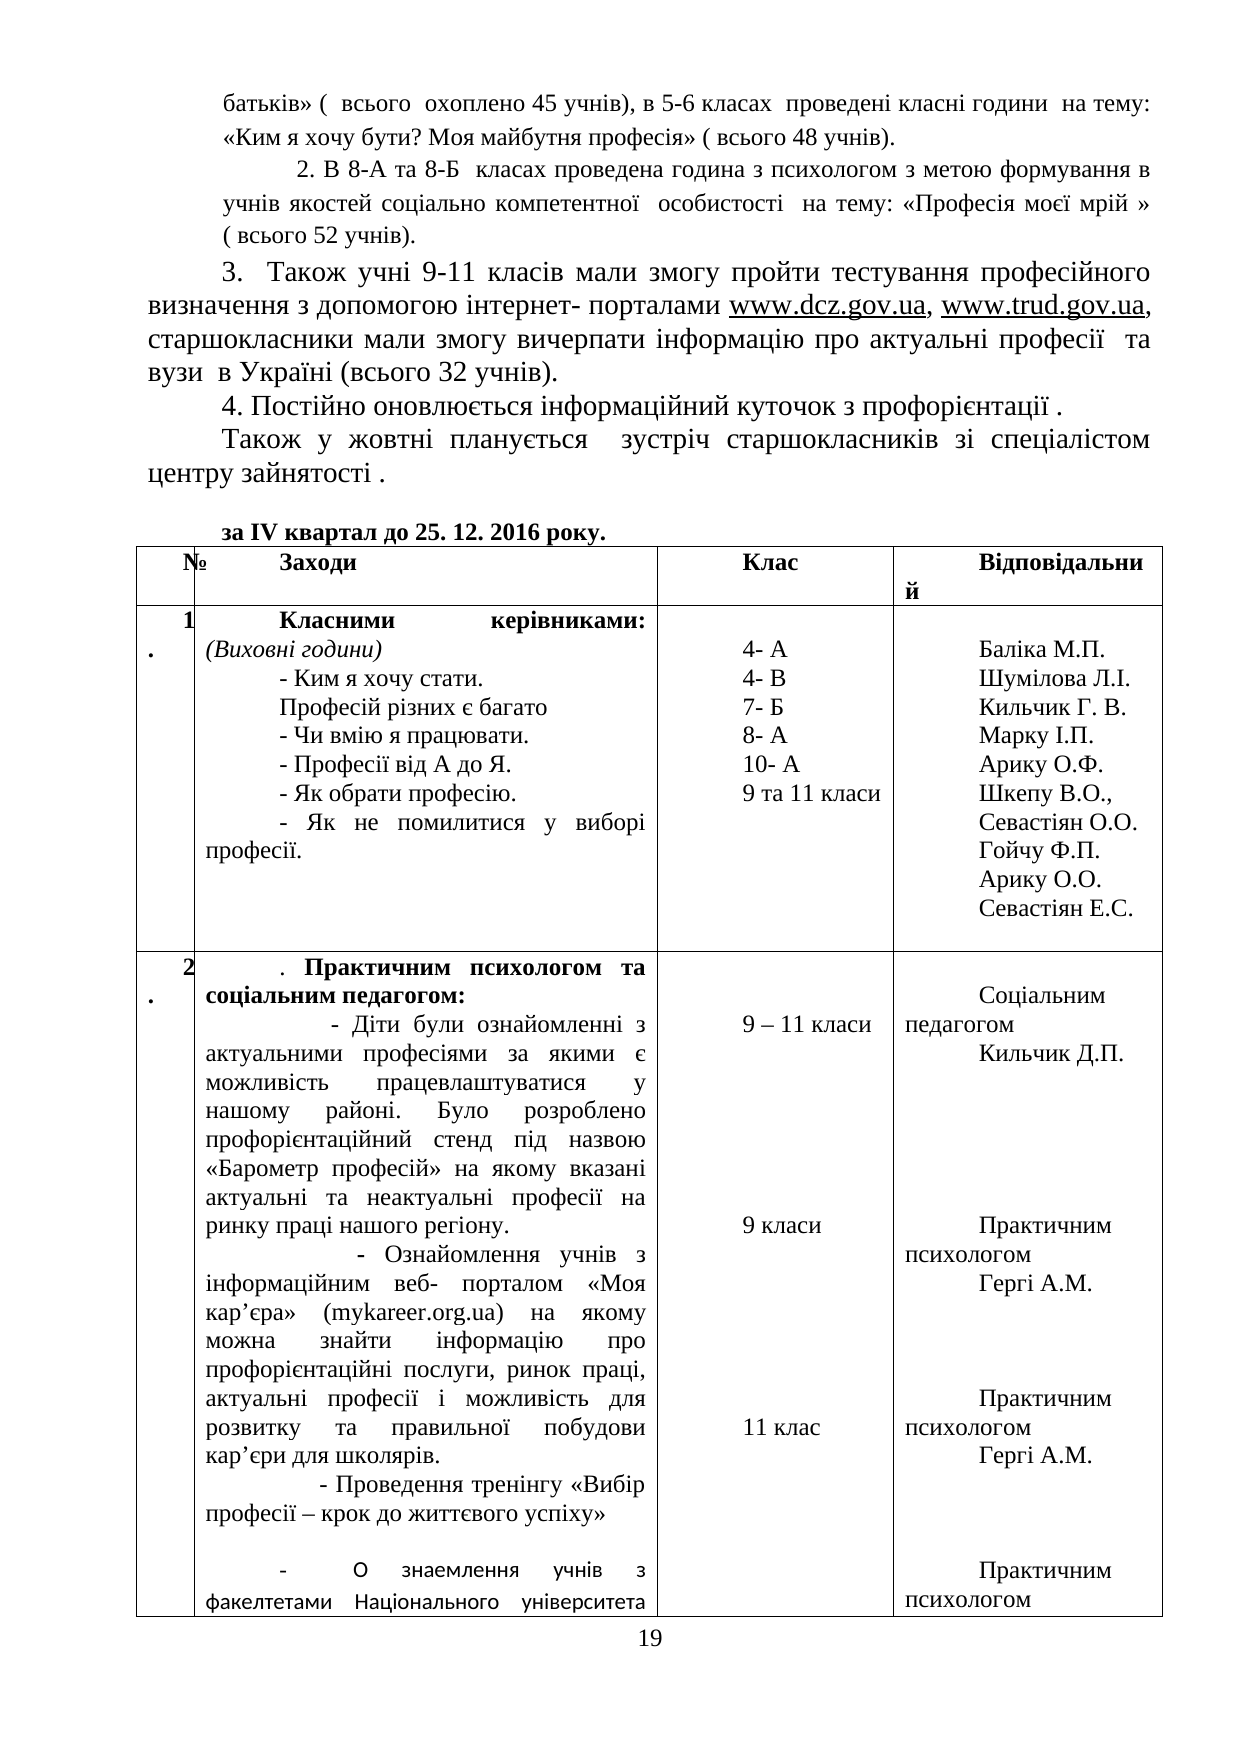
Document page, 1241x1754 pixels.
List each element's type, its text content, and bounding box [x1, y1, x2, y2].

table_cell 2. [137, 952, 194, 1616]
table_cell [195, 952, 657, 1616]
table_header № [137, 547, 194, 604]
table_header Відповідальний [894, 547, 1162, 604]
text за ІV квартал до 25. 12. 2016 року. [148, 517, 1152, 546]
table_cell 1. [137, 606, 194, 951]
table_cell 4- А 4- В 7- Б 8- А 10- А 9 та 11 класи [658, 606, 893, 951]
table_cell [658, 952, 893, 1616]
list 2. В 8-А та 8-Б класах проведена година з психологом з метою формування в учнів якостей соціально компетентної особистості на тему: «Професія моєї мрій » ( всього 52 учнів). [223, 154, 1152, 249]
text 4. Постійно оновлюється інформаційний куточок з профорієнтації . [148, 388, 1152, 421]
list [223, 88, 1152, 150]
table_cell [894, 952, 1162, 1616]
table_cell Баліка М.П. Шумілова Л.І. Кильчик Г. В. Марку І.П. Арику О.Ф. Шкепу В.О., Севастіян О.О. Гойчу Ф.П. Арику О.О. Севастіян Е.С. [894, 606, 1162, 951]
table_header Клас [658, 547, 893, 604]
table_header Заходи [195, 547, 657, 604]
text 3. Також учні 9-11 класів мали змогу пройти тестування професійного визначення з допомогою інтернет- порталами www.dcz.gov.ua, www.trud.gov.ua, старшокласники мали змогу вичерпати інформацію про актуальні професії та вузи в Україні (всього 32 учнів). [148, 254, 1152, 388]
table_cell Класними керівниками: (Виховні години) - Ким я хочу стати. Професій різних є багато - Чи вмію я працювати. - Професії від А до Я. - Як обрати професію. - Як не помилитися у виборі професії. [195, 606, 657, 951]
text Також у жовтні планується зустріч старшокласників зі спеціалістом центру зайнятості . [148, 421, 1152, 488]
